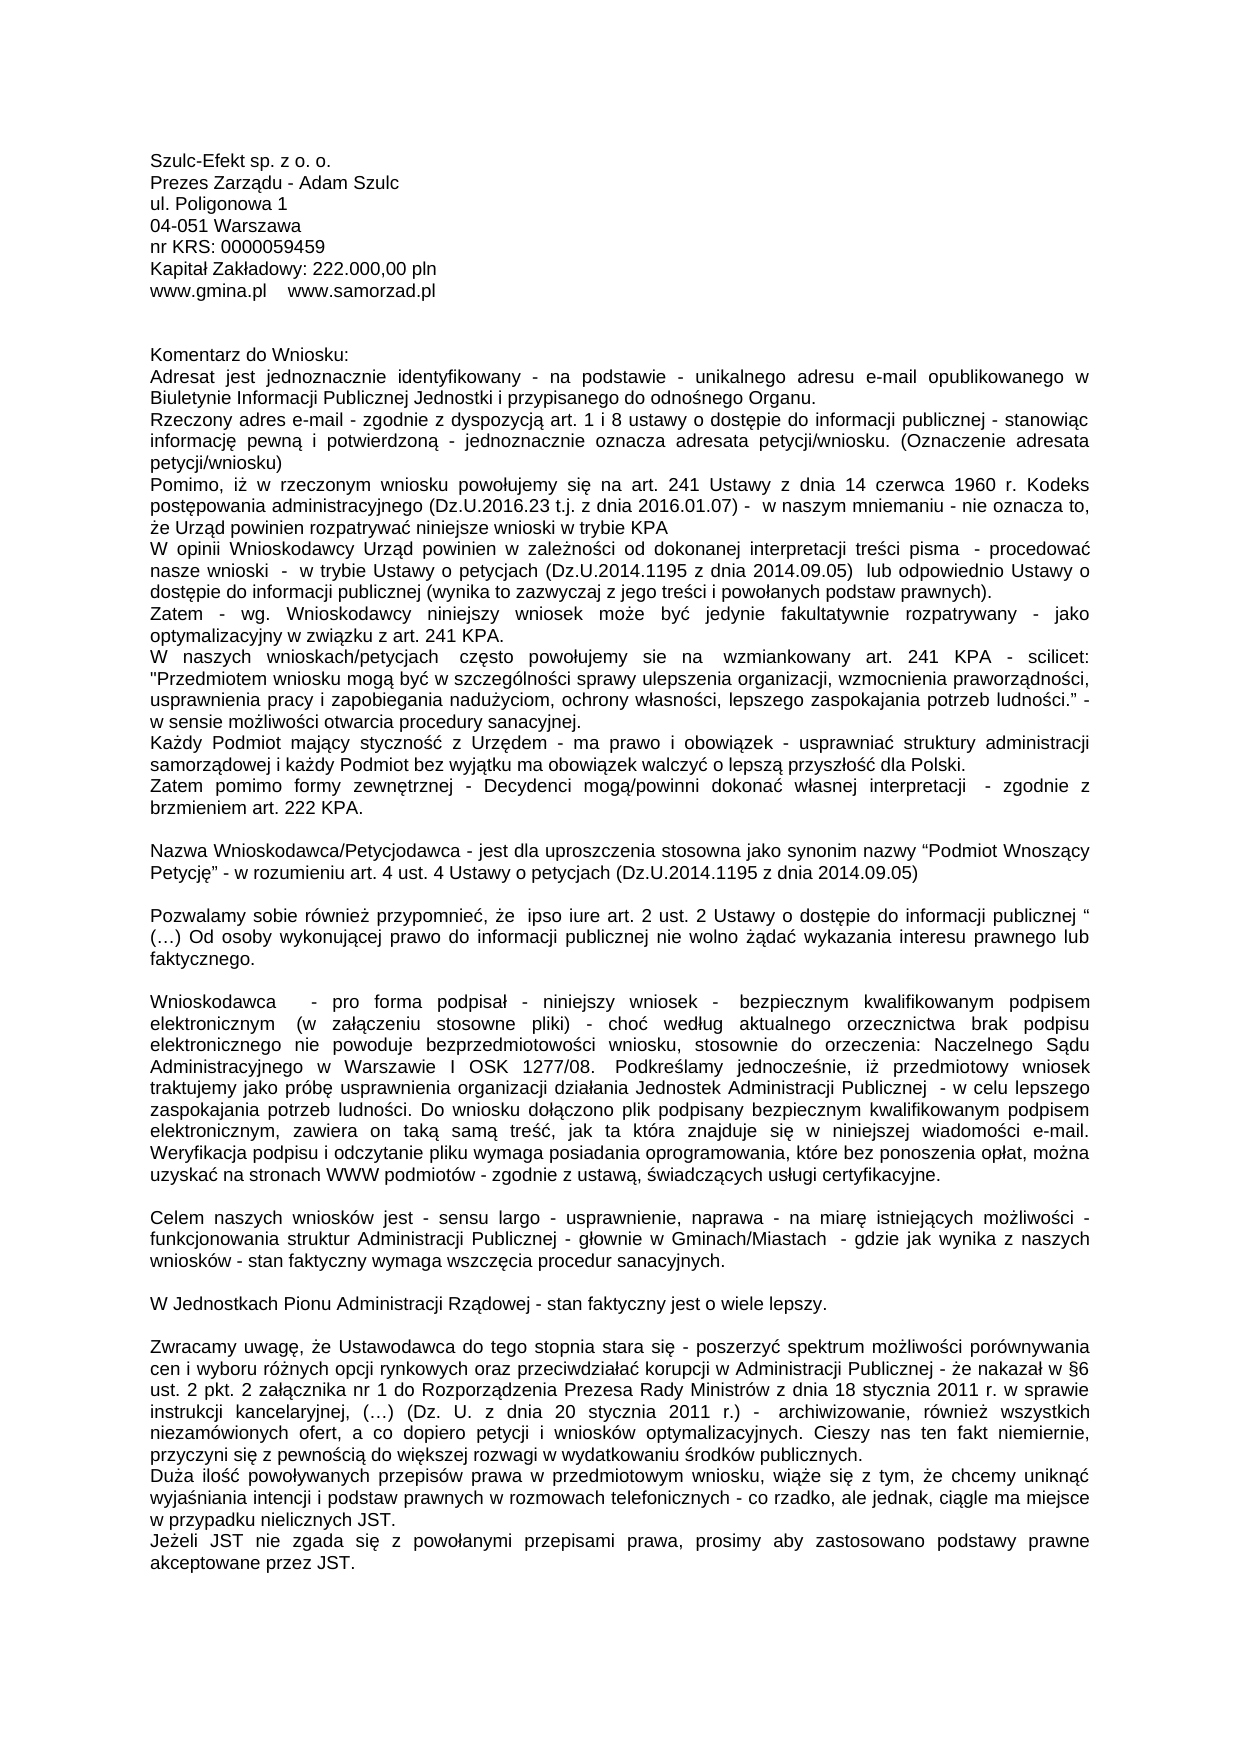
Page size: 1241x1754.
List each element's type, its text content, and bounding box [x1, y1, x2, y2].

text Celem naszych wniosków jest - sensu largo - usprawnienie, naprawa - na miarę istniejących możliwości - funkcjonowania struktur Administracji Publicznej - głownie w Gminach/Miastach - gdzie jak wynika z naszych wniosków - stan faktyczny wymaga wszczęcia procedur sanacyjnych. [150, 1207, 1090, 1271]
text Jeżeli JST nie zgada się z powołanymi przepisami prawa, prosimy aby zastosowano podstawy prawne akceptowane przez JST. [150, 1530, 1090, 1573]
text Zatem - wg. Wnioskodawcy niniejszy wniosek może być jedynie fakultatywnie rozpatrywany - jako optymalizacyjny w związku z art. 241 KPA. [150, 603, 1090, 646]
text W opinii Wnioskodawcy Urząd powinien w zależności od dokonanej interpretacji treści pisma - procedować nasze wnioski - w trybie Ustawy o petycjach (Dz.U.2014.1195 z dnia 2014.09.05) lub odpowiednio Ustawy o dostępie do informacji publicznej (wynika to zazwyczaj z jego treści i powołanych podstaw prawnych). [150, 538, 1090, 603]
text Pozwalamy sobie również przypomnieć, że ipso iure art. 2 ust. 2 Ustawy o dostępie do informacji publicznej “ (…) Od osoby wykonującej prawo do informacji publicznej nie wolno żądać wykazania interesu prawnego lub faktycznego. [150, 905, 1090, 969]
text nr KRS: 0000059459 [150, 236, 1090, 258]
text Pomimo, iż w rzeczonym wniosku powołujemy się na art. 241 Ustawy z dnia 14 czerwca 1960 r. Kodeks postępowania administracyjnego (Dz.U.2016.23 t.j. z dnia 2016.01.07) - w naszym mniemaniu - nie oznacza to, że Urząd powinien rozpatrywać niniejsze wnioski w trybie KPA [150, 473, 1090, 538]
text 04-051 Warszawa [150, 215, 1090, 236]
text Zatem pomimo formy zewnętrznej - Decydenci mogą/powinni dokonać własnej interpretacji - zgodnie z brzmieniem art. 222 KPA. [150, 775, 1090, 818]
text www.gmina.pl www.samorzad.pl [150, 279, 1090, 301]
text Nazwa Wnioskodawca/Petycjodawca - jest dla uproszczenia stosowna jako synonim nazwy “Podmiot Wnoszący Petycję” - w rozumieniu art. 4 ust. 4 Ustawy o petycjach (Dz.U.2014.1195 z dnia 2014.09.05) [150, 840, 1090, 883]
text Prezes Zarządu - Adam Szulc [150, 172, 1090, 193]
text Kapitał Zakładowy: 222.000,00 pln [150, 258, 1090, 279]
text Szulc-Efekt sp. z o. o. [150, 150, 1090, 172]
text Każdy Podmiot mający styczność z Urzędem - ma prawo i obowiązek - usprawniać struktury administracji samorządowej i każdy Podmiot bez wyjątku ma obowiązek walczyć o lepszą przyszłość dla Polski. [150, 732, 1090, 775]
text Wnioskodawca - pro forma podpisał - niniejszy wniosek - bezpiecznym kwalifikowanym podpisem elektronicznym (w załączeniu stosowne pliki) - choć według aktualnego orzecznictwa brak podpisu elektronicznego nie powoduje bezprzedmiotowości wniosku, stosownie do orzeczenia: Naczelnego Sądu Administracyjnego w Warszawie I OSK 1277/08. Podkreślamy jednocześnie, iż przedmiotowy wniosek traktujemy jako próbę usprawnienia organizacji działania Jednostek Administracji Publicznej - w celu lepszego zaspokajania potrzeb ludności. Do wniosku dołączono plik podpisany bezpiecznym kwalifikowanym podpisem elektronicznym, zawiera on taką samą treść, jak ta która znajduje się w niniejszej wiadomości e-mail. Weryfikacja podpisu i odczytanie pliku wymaga posiadania oprogramowania, które bez ponoszenia opłat, można uzyskać na stronach WWW podmiotów - zgodnie z ustawą, świadczących usługi certyfikacyjne. [150, 991, 1090, 1185]
text Adresat jest jednoznacznie identyfikowany - na podstawie - unikalnego adresu e-mail opublikowanego w Biuletynie Informacji Publicznej Jednostki i przypisanego do odnośnego Organu. [150, 366, 1090, 409]
text W naszych wnioskach/petycjach często powołujemy sie na wzmiankowany art. 241 KPA - scilicet: "Przedmiotem wniosku mogą być w szczególności sprawy ulepszenia organizacji, wzmocnienia praworządności, usprawnienia pracy i zapobiegania nadużyciom, ochrony własności, lepszego zaspokajania potrzeb ludności.” - w sensie możliwości otwarcia procedury sanacyjnej. [150, 646, 1090, 732]
text Duża ilość powoływanych przepisów prawa w przedmiotowym wniosku, wiąże się z tym, że chcemy uniknąć wyjaśniania intencji i podstaw prawnych w rozmowach telefonicznych - co rzadko, ale jednak, ciągle ma miejsce w przypadku nielicznych JST. [150, 1465, 1090, 1530]
text ul. Poligonowa 1 [150, 193, 1090, 215]
text Rzeczony adres e-mail - zgodnie z dyspozycją art. 1 i 8 ustawy o dostępie do informacji publicznej - stanowiąc informację pewną i potwierdzoną - jednoznacznie oznacza adresata petycji/wniosku. (Oznaczenie adresata petycji/wniosku) [150, 409, 1090, 473]
text Komentarz do Wniosku: [150, 344, 1090, 366]
text W Jednostkach Pionu Administracji Rządowej - stan faktyczny jest o wiele lepszy. [150, 1293, 1090, 1314]
text Zwracamy uwagę, że Ustawodawca do tego stopnia stara się - poszerzyć spektrum możliwości porównywania cen i wyboru różnych opcji rynkowych oraz przeciwdziałać korupcji w Administracji Publicznej - że nakazał w §6 ust. 2 pkt. 2 załącznika nr 1 do Rozporządzenia Prezesa Rady Ministrów z dnia 18 stycznia 2011 r. w sprawie instrukcji kancelaryjnej, (…) (Dz. U. z dnia 20 stycznia 2011 r.) - archiwizowanie, również wszystkich niezamówionych ofert, a co dopiero petycji i wniosków optymalizacyjnych. Cieszy nas ten fakt niemiernie, przyczyni się z pewnością do większej rozwagi w wydatkowaniu środków publicznych. [150, 1336, 1090, 1465]
